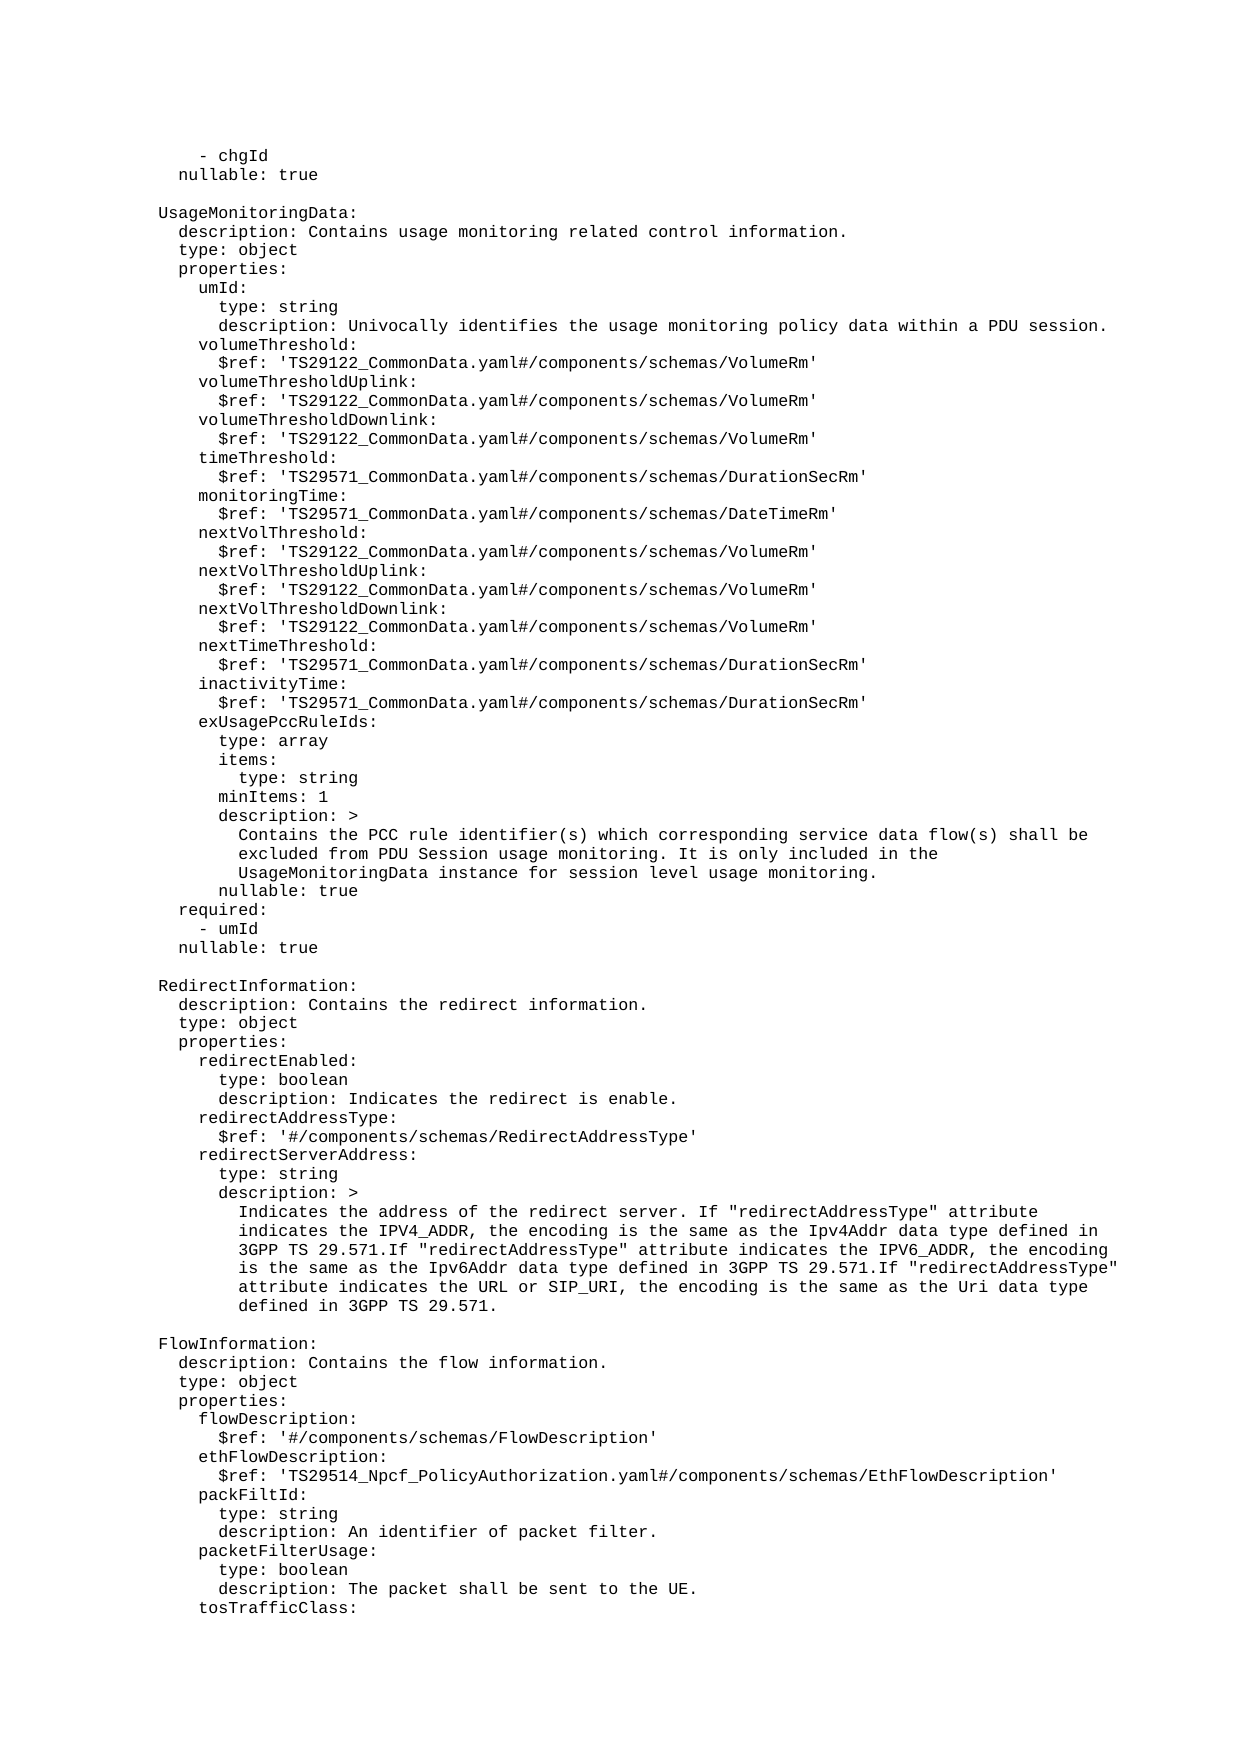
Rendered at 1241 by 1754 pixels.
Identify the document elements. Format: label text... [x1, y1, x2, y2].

text items: [118, 751, 1122, 770]
text redirectEnabled: [118, 1053, 1122, 1072]
text redirectAddressType: [118, 1109, 1122, 1128]
text $ref: 'TS29122_CommonData.yaml#/components/schemas/VolumeRm' [118, 393, 1122, 412]
text $ref: 'TS29514_Npcf_PolicyAuthorization.yaml#/components/schemas/EthFlowDescription' [118, 1467, 1122, 1486]
text Indicates the address of the redirect server. If "redirectAddressType" attribute [118, 1203, 1122, 1222]
text nextTimeThreshold: [118, 638, 1122, 657]
text type: string [118, 1166, 1122, 1185]
text $ref: '#/components/schemas/FlowDescription' [118, 1430, 1122, 1449]
text $ref: 'TS29122_CommonData.yaml#/components/schemas/VolumeRm' [118, 431, 1122, 449]
text tosTrafficClass: [118, 1599, 1122, 1618]
text - umId [118, 921, 1122, 939]
text type: object [118, 1373, 1122, 1392]
text flowDescription: [118, 1411, 1122, 1430]
text attribute indicates the URL or SIP_URI, the encoding is the same as the Uri data type [118, 1279, 1122, 1298]
text $ref: 'TS29122_CommonData.yaml#/components/schemas/VolumeRm' [118, 619, 1122, 638]
text properties: [118, 261, 1122, 280]
text exUsagePccRuleIds: [118, 713, 1122, 732]
text defined in 3GPP TS 29.571. [118, 1298, 1122, 1317]
text description: Indicates the redirect is enable. [118, 1090, 1122, 1109]
text $ref: 'TS29571_CommonData.yaml#/components/schemas/DurationSecRm' [118, 694, 1122, 713]
text description: Contains the redirect information. [118, 996, 1122, 1015]
text nextVolThreshold: [118, 525, 1122, 544]
text 3GPP TS 29.571.If "redirectAddressType" attribute indicates the IPV6_ADDR, the encoding [118, 1241, 1122, 1260]
text volumeThreshold: [118, 336, 1122, 355]
text redirectServerAddress: [118, 1147, 1122, 1166]
text volumeThresholdUplink: [118, 374, 1122, 393]
text nextVolThresholdDownlink: [118, 600, 1122, 619]
text type: object [118, 1015, 1122, 1034]
text FlowInformation: [118, 1336, 1122, 1354]
text type: boolean [118, 1562, 1122, 1581]
text packetFilterUsage: [118, 1543, 1122, 1562]
text type: array [118, 732, 1122, 751]
text UsageMonitoringData: [118, 204, 1122, 223]
text required: [118, 902, 1122, 921]
text - chgId [118, 148, 1122, 167]
text monitoringTime: [118, 487, 1122, 506]
text umId: [118, 280, 1122, 298]
text $ref: 'TS29122_CommonData.yaml#/components/schemas/VolumeRm' [118, 355, 1122, 374]
text nullable: true [118, 883, 1122, 902]
text indicates the IPV4_ADDR, the encoding is the same as the Ipv4Addr data type defined in [118, 1222, 1122, 1241]
text description: > [118, 1185, 1122, 1203]
text is the same as the Ipv6Addr data type defined in 3GPP TS 29.571.If "redirectAddressType" [118, 1260, 1122, 1279]
text UsageMonitoringData instance for session level usage monitoring. [118, 864, 1122, 883]
text RedirectInformation: [118, 977, 1122, 996]
text $ref: 'TS29122_CommonData.yaml#/components/schemas/VolumeRm' [118, 581, 1122, 600]
text type: string [118, 1505, 1122, 1524]
text $ref: 'TS29571_CommonData.yaml#/components/schemas/DurationSecRm' [118, 657, 1122, 676]
text inactivityTime: [118, 676, 1122, 694]
text type: string [118, 770, 1122, 789]
text description: The packet shall be sent to the UE. [118, 1581, 1122, 1599]
text packFiltId: [118, 1486, 1122, 1505]
text $ref: 'TS29571_CommonData.yaml#/components/schemas/DateTimeRm' [118, 506, 1122, 525]
text nullable: true [118, 939, 1122, 958]
text description: An identifier of packet filter. [118, 1524, 1122, 1543]
text $ref: 'TS29122_CommonData.yaml#/components/schemas/VolumeRm' [118, 544, 1122, 562]
text properties: [118, 1392, 1122, 1411]
text excluded from PDU Session usage monitoring. It is only included in the [118, 845, 1122, 864]
text $ref: '#/components/schemas/RedirectAddressType' [118, 1128, 1122, 1147]
text minItems: 1 [118, 789, 1122, 808]
text properties: [118, 1034, 1122, 1053]
text description: Contains usage monitoring related control information. [118, 223, 1122, 242]
text description: Contains the flow information. [118, 1354, 1122, 1373]
text Contains the PCC rule identifier(s) which corresponding service data flow(s) shall be [118, 826, 1122, 845]
text timeThreshold: [118, 449, 1122, 468]
text type: boolean [118, 1072, 1122, 1090]
text volumeThresholdDownlink: [118, 412, 1122, 431]
text nextVolThresholdUplink: [118, 562, 1122, 581]
text type: string [118, 298, 1122, 317]
text description: Univocally identifies the usage monitoring policy data within a PDU session. [118, 317, 1122, 336]
text type: object [118, 242, 1122, 261]
text $ref: 'TS29571_CommonData.yaml#/components/schemas/DurationSecRm' [118, 468, 1122, 487]
text description: > [118, 808, 1122, 826]
text ethFlowDescription: [118, 1449, 1122, 1467]
text nullable: true [118, 167, 1122, 185]
